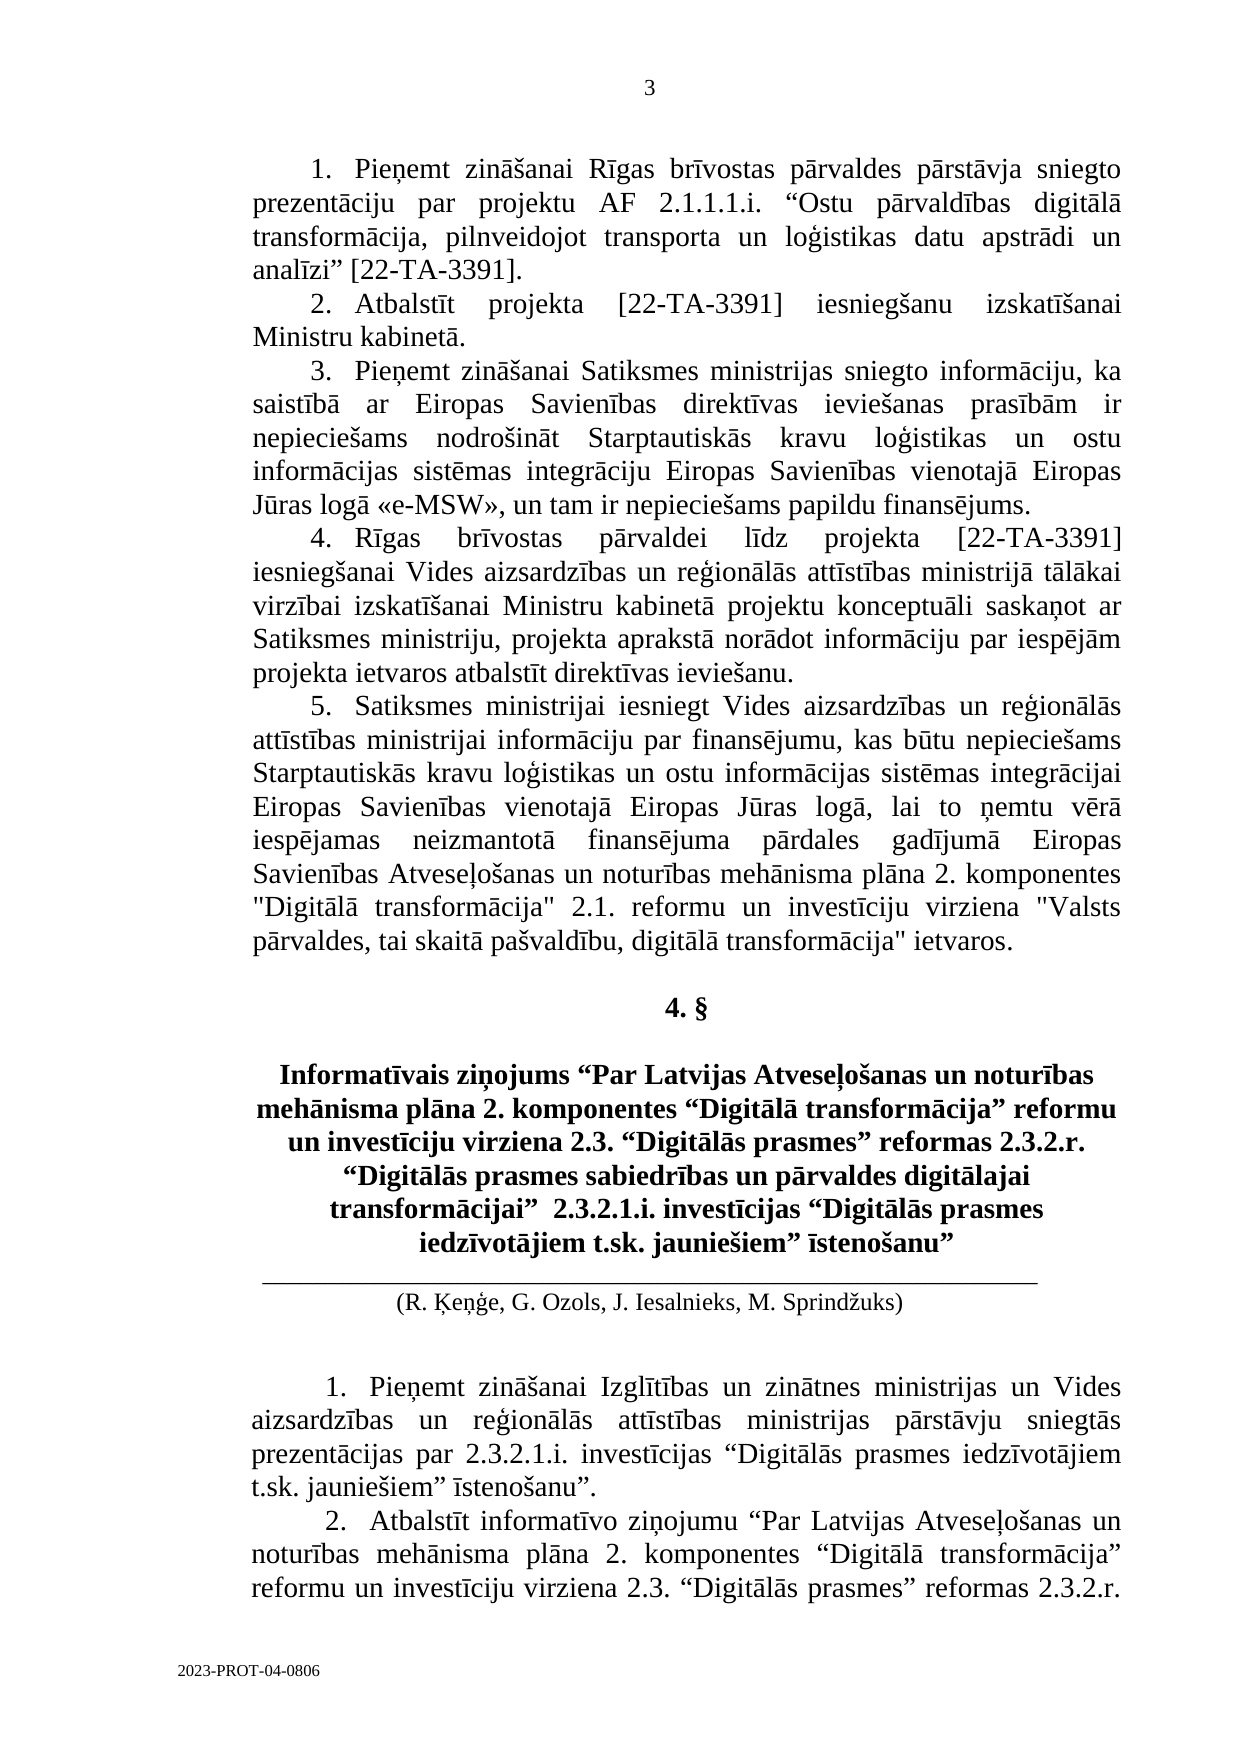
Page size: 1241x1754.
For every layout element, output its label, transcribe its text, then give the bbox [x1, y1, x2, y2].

text Informatīvais ziņojums “Par Latvijas Atveseļošanas un noturības mehānisma plāna 2. komponentes “Digitālā transformācija” reformu un investīciju virziena 2.3. “Digitālās prasmes” reformas 2.3.2.r. “Digitālās prasmes sabiedrības un pārvaldes digitālajai transformācijai” 2.3.2.1.i. investīcijas “Digitālās prasmes iedzīvotājiem t.sk. jauniešiem” īstenošanu” [251, 1057, 1122, 1258]
text 4. § [251, 990, 1122, 1024]
list Pieņemt zināšanai Izglītības un zinātnes ministrijas un Vides aizsardzības un reģionālās attīstības ministrijas pārstāvju sniegtās prezentācijas par 2.3.2.1.i. investīcijas “Digitālās prasmes iedzīvotājiem t.sk. jauniešiem” īstenošanu”. [251, 1369, 1122, 1503]
list Atbalstīt projekta [22-TA-3391] iesniegšanu izskatīšanai Ministru kabinetā. [252, 286, 1122, 353]
list Pieņemt zināšanai Satiksmes ministrijas sniegto informāciju, ka saistībā ar Eiropas Savienības direktīvas ieviešanas prasībām ir nepieciešams nodrošināt Starptautiskās kravu loģistikas un ostu informācijas sistēmas integrāciju Eiropas Savienības vienotajā Eiropas Jūras logā «e-MSW», un tam ir nepieciešams papildu finansējums. [252, 353, 1122, 521]
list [251, 1503, 1122, 1604]
list Rīgas brīvostas pārvaldei līdz projekta [22-TA-3391] iesniegšanai Vides aizsardzības un reģionālās attīstības ministrijā tālākai virzībai izskatīšanai Ministru kabinetā projektu konceptuāli saskaņot ar Satiksmes ministriju, projekta aprakstā norādot informāciju par iespējām projekta ietvaros atbalstīt direktīvas ieviešanu. [252, 521, 1122, 688]
text (R. Ķeņģe, G. Ozols, J. Iesalnieks, M. Sprindžuks) [177, 1287, 1122, 1316]
list Pieņemt zināšanai Rīgas brīvostas pārvaldes pārstāvja sniegto prezentāciju par projektu AF 2.1.1.1.i. “Ostu pārvaldības digitālā transformācija, pilnveidojot transporta un loģistikas datu apstrādi un analīzi” [22-TA-3391]. [252, 152, 1122, 286]
text ______________________________________________________________ [177, 1258, 1122, 1287]
list Satiksmes ministrijai iesniegt Vides aizsardzības un reģionālās attīstības ministrijai informāciju par finansējumu, kas būtu nepieciešams Starptautiskās kravu loģistikas un ostu informācijas sistēmas integrācijai Eiropas Savienības vienotajā Eiropas Jūras logā, lai to ņemtu vērā iespējamas neizmantotā finansējuma pārdales gadījumā Eiropas Savienības Atveseļošanas un noturības mehānisma plāna 2. komponentes "Digitālā transformācija" 2.1. reformu un investīciju virziena "Valsts pārvaldes, tai skaitā pašvaldību, digitālā transformācija" ietvaros. [252, 688, 1122, 957]
